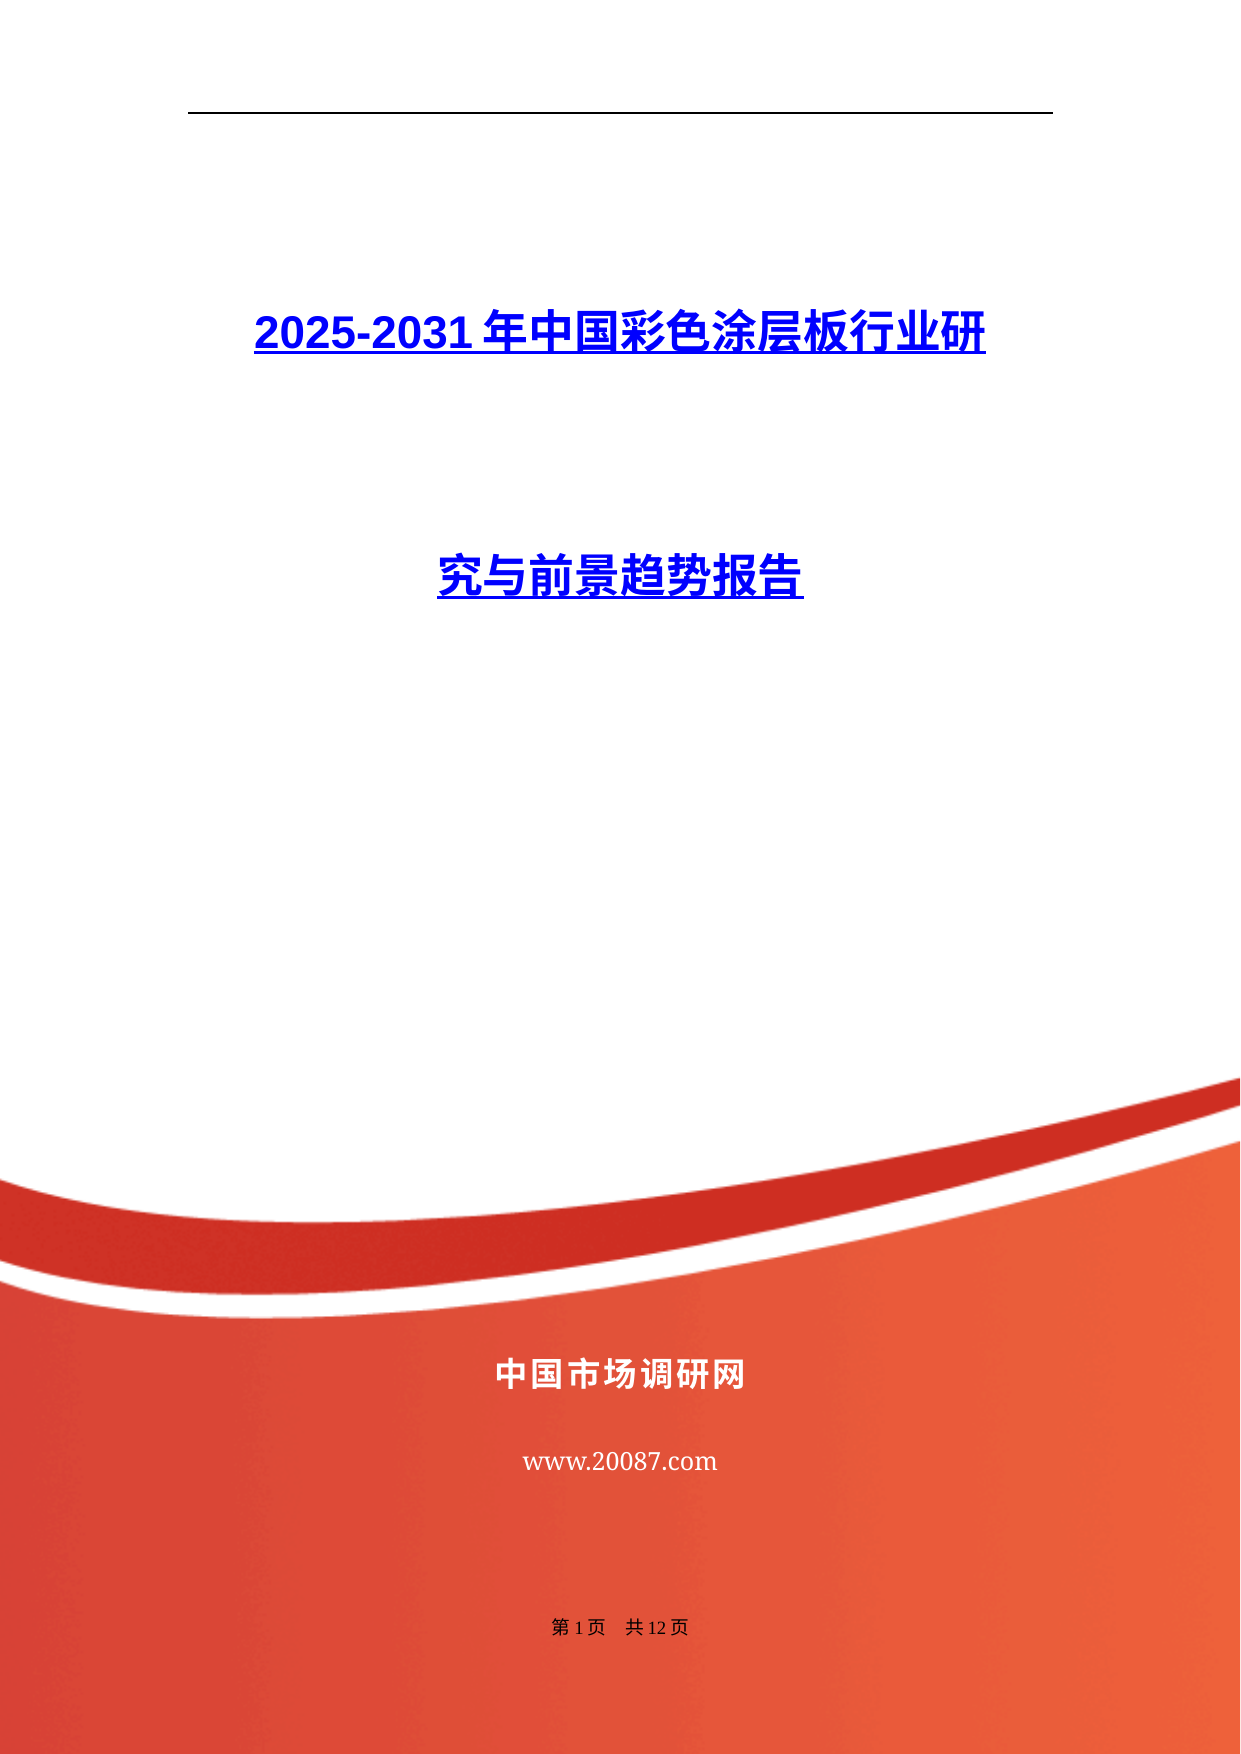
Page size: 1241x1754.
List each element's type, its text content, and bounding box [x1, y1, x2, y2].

picture [0, 1006, 1241, 1754]
table_header 2025-2031年中国彩色涂层板行业研究与前景趋势报告 [188, 207, 1053, 773]
subtitle 中国市场调研网 [187, 1339, 1053, 1404]
text www.20087.com [187, 1428, 1053, 1493]
